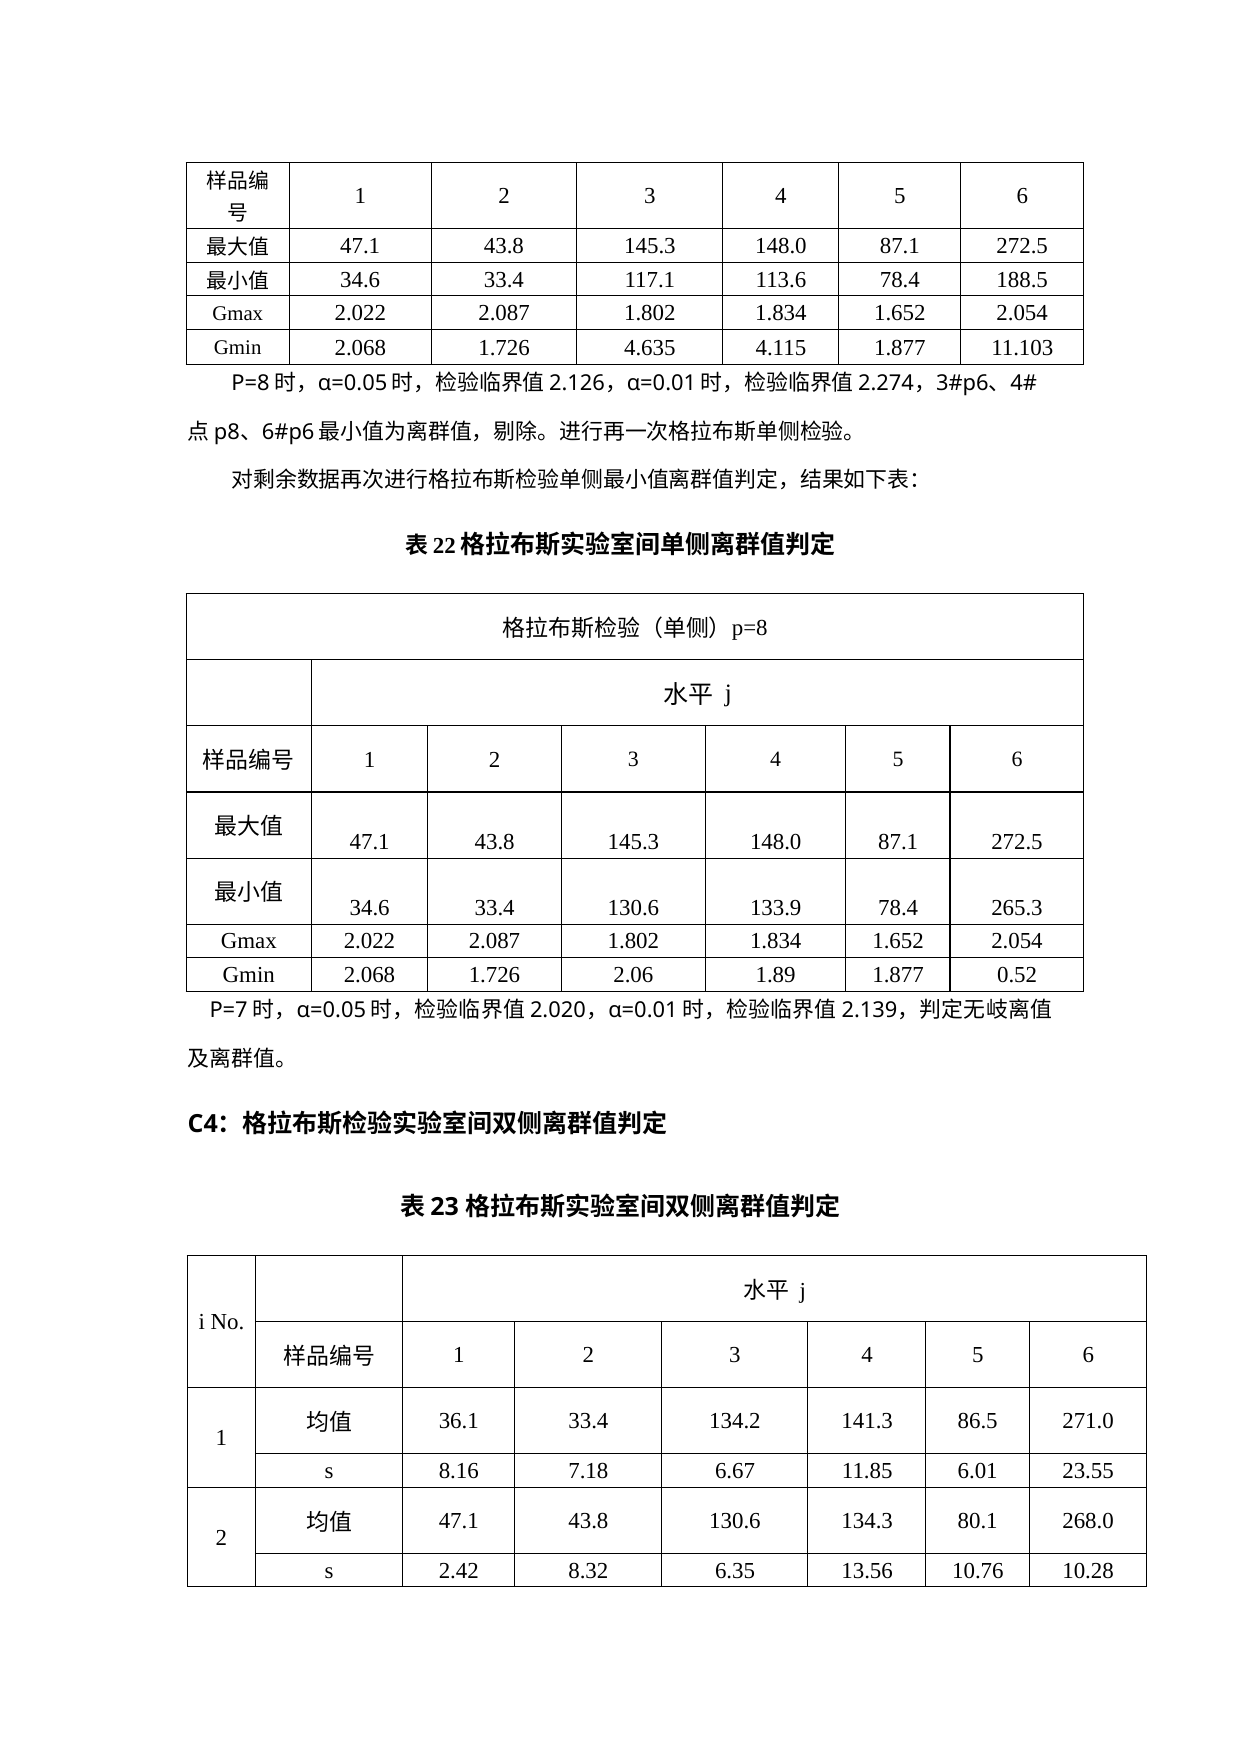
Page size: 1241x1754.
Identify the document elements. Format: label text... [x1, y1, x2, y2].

table_cell 134.3 [808, 1488, 925, 1553]
table_cell 1.652 [846, 925, 949, 957]
table_cell 2.087 [432, 296, 576, 329]
table_cell 148.0 [706, 793, 845, 857]
table_cell 3 [562, 726, 705, 791]
table_cell 1 [403, 1322, 514, 1387]
table_cell 141.3 [808, 1388, 925, 1453]
text 对剩余数据再次进行格拉布斯检验单侧最小值离群值判定，结果如下表： [187, 462, 1053, 494]
table_cell 117.1 [577, 263, 722, 295]
table_cell 2.054 [961, 296, 1083, 329]
table_cell 4.635 [577, 330, 722, 364]
table_cell 2.022 [312, 925, 427, 957]
table_cell 2.022 [290, 296, 431, 329]
table_cell 2.068 [312, 958, 427, 991]
table_cell 1.834 [706, 925, 845, 957]
table_cell Gmin [187, 958, 311, 991]
table_cell 最小值 [187, 263, 289, 295]
table_cell 6.01 [926, 1454, 1029, 1487]
table_cell 43.8 [428, 793, 561, 857]
table_cell 4 [723, 163, 838, 228]
table_cell 47.1 [403, 1488, 514, 1553]
table_cell 145.3 [577, 229, 722, 262]
text 表22格拉布斯实验室间单侧离群值判定 [187, 510, 1053, 575]
table_cell 1.726 [432, 330, 576, 364]
table_cell 23.55 [1030, 1454, 1146, 1487]
table_cell 86.5 [926, 1388, 1029, 1453]
table_cell 最小值 [187, 859, 311, 923]
table_cell 均值 [256, 1488, 402, 1553]
table_cell 272.5 [961, 229, 1083, 262]
table_cell 2 [428, 726, 561, 791]
table_cell 33.4 [515, 1388, 661, 1453]
table_cell 1.802 [562, 925, 705, 957]
table_cell 2.068 [290, 330, 431, 364]
table_cell Gmax [187, 925, 311, 957]
table_cell 265.3 [951, 859, 1083, 923]
table_header 水平 j [403, 1256, 1146, 1321]
table_cell 2 [432, 163, 576, 228]
table_cell 10.28 [1030, 1554, 1146, 1586]
table_cell 6 [951, 726, 1083, 791]
table_cell 0.52 [951, 958, 1083, 991]
table_cell 5 [839, 163, 960, 228]
table_cell 33.4 [432, 263, 576, 295]
table_cell 145.3 [562, 793, 705, 857]
table_cell 2.054 [951, 925, 1083, 957]
table_cell 1.89 [706, 958, 845, 991]
table_cell 87.1 [846, 793, 949, 857]
table_cell 43.8 [432, 229, 576, 262]
table_cell 87.1 [839, 229, 960, 262]
table_cell 2.42 [403, 1554, 514, 1586]
table_cell 78.4 [846, 859, 949, 923]
table_cell 134.2 [662, 1388, 807, 1453]
table_cell 最大值 [187, 229, 289, 262]
table_cell 11.85 [808, 1454, 925, 1487]
table_cell 样品编号 [256, 1322, 402, 1387]
table_cell 6.35 [662, 1554, 807, 1586]
table_cell 1 [290, 163, 431, 228]
table_cell 1.877 [846, 958, 949, 991]
table_cell 均值 [256, 1388, 402, 1453]
table_cell 3 [577, 163, 722, 228]
table_cell 8.32 [515, 1554, 661, 1586]
table_cell 10.76 [926, 1554, 1029, 1586]
list C4：格拉布斯检验实验室间双侧离群值判定 [187, 1089, 1053, 1154]
table_cell 133.9 [706, 859, 845, 923]
table_cell 6.67 [662, 1454, 807, 1487]
table_cell 8.16 [403, 1454, 514, 1487]
table_header i No. [188, 1256, 255, 1387]
table_cell 268.0 [1030, 1488, 1146, 1553]
table_cell 1.834 [723, 296, 838, 329]
table_cell 1.726 [428, 958, 561, 991]
list 表23 格拉布斯实验室间双侧离群值判定 [187, 1172, 1053, 1237]
table_cell 4 [808, 1322, 925, 1387]
table_cell 4 [706, 726, 845, 791]
table_cell 47.1 [290, 229, 431, 262]
table_cell s [256, 1454, 402, 1487]
table_cell 最大值 [187, 793, 311, 857]
table_cell 13.56 [808, 1554, 925, 1586]
text P=8时，α=0.05时，检验临界值2.126，α=0.01时，检验临界值2.274，3#p6、4#点p8、6#p6最小值为离群值，剔除。进行再一次格拉布斯单侧检验。 [187, 365, 1053, 446]
table_cell 1 [312, 726, 427, 791]
table_header [256, 1256, 402, 1321]
table_cell 7.18 [515, 1454, 661, 1487]
table_cell 11.103 [961, 330, 1083, 364]
table_cell 36.1 [403, 1388, 514, 1453]
table_cell 样品编号 [187, 163, 289, 228]
table_cell 2.06 [562, 958, 705, 991]
table_cell 130.6 [662, 1488, 807, 1553]
table_cell 33.4 [428, 859, 561, 923]
table_cell 2 [188, 1488, 255, 1586]
table_cell 5 [926, 1322, 1029, 1387]
table_cell 148.0 [723, 229, 838, 262]
table_cell [187, 660, 311, 725]
table_cell 2 [515, 1322, 661, 1387]
table_cell 样品编号 [187, 726, 311, 791]
table_cell 6 [1030, 1322, 1146, 1387]
table_cell 130.6 [562, 859, 705, 923]
list P=7时，α=0.05时，检验临界值2.020，α=0.01时，检验临界值2.139，判定无岐离值及离群值。 [187, 992, 1053, 1073]
table_cell 1.652 [839, 296, 960, 329]
table_cell 47.1 [312, 793, 427, 857]
table_cell Gmin [187, 330, 289, 364]
table_cell 4.115 [723, 330, 838, 364]
table_header 格拉布斯检验（单侧）p=8 [187, 594, 1083, 659]
table_cell 271.0 [1030, 1388, 1146, 1453]
table_cell 1.877 [839, 330, 960, 364]
table_cell 272.5 [951, 793, 1083, 857]
table_cell 2.087 [428, 925, 561, 957]
table_cell 水平 j [312, 660, 1083, 725]
table_cell 3 [662, 1322, 807, 1387]
table_cell 5 [846, 726, 949, 791]
table_cell 188.5 [961, 263, 1083, 295]
table_cell 34.6 [290, 263, 431, 295]
table_cell 113.6 [723, 263, 838, 295]
table_cell 34.6 [312, 859, 427, 923]
table_cell 6 [961, 163, 1083, 228]
table_cell s [256, 1554, 402, 1586]
table_cell 1.802 [577, 296, 722, 329]
table_cell 43.8 [515, 1488, 661, 1553]
table_cell 1 [188, 1388, 255, 1487]
table_cell 80.1 [926, 1488, 1029, 1553]
table_cell 78.4 [839, 263, 960, 295]
table_cell Gmax [187, 296, 289, 329]
